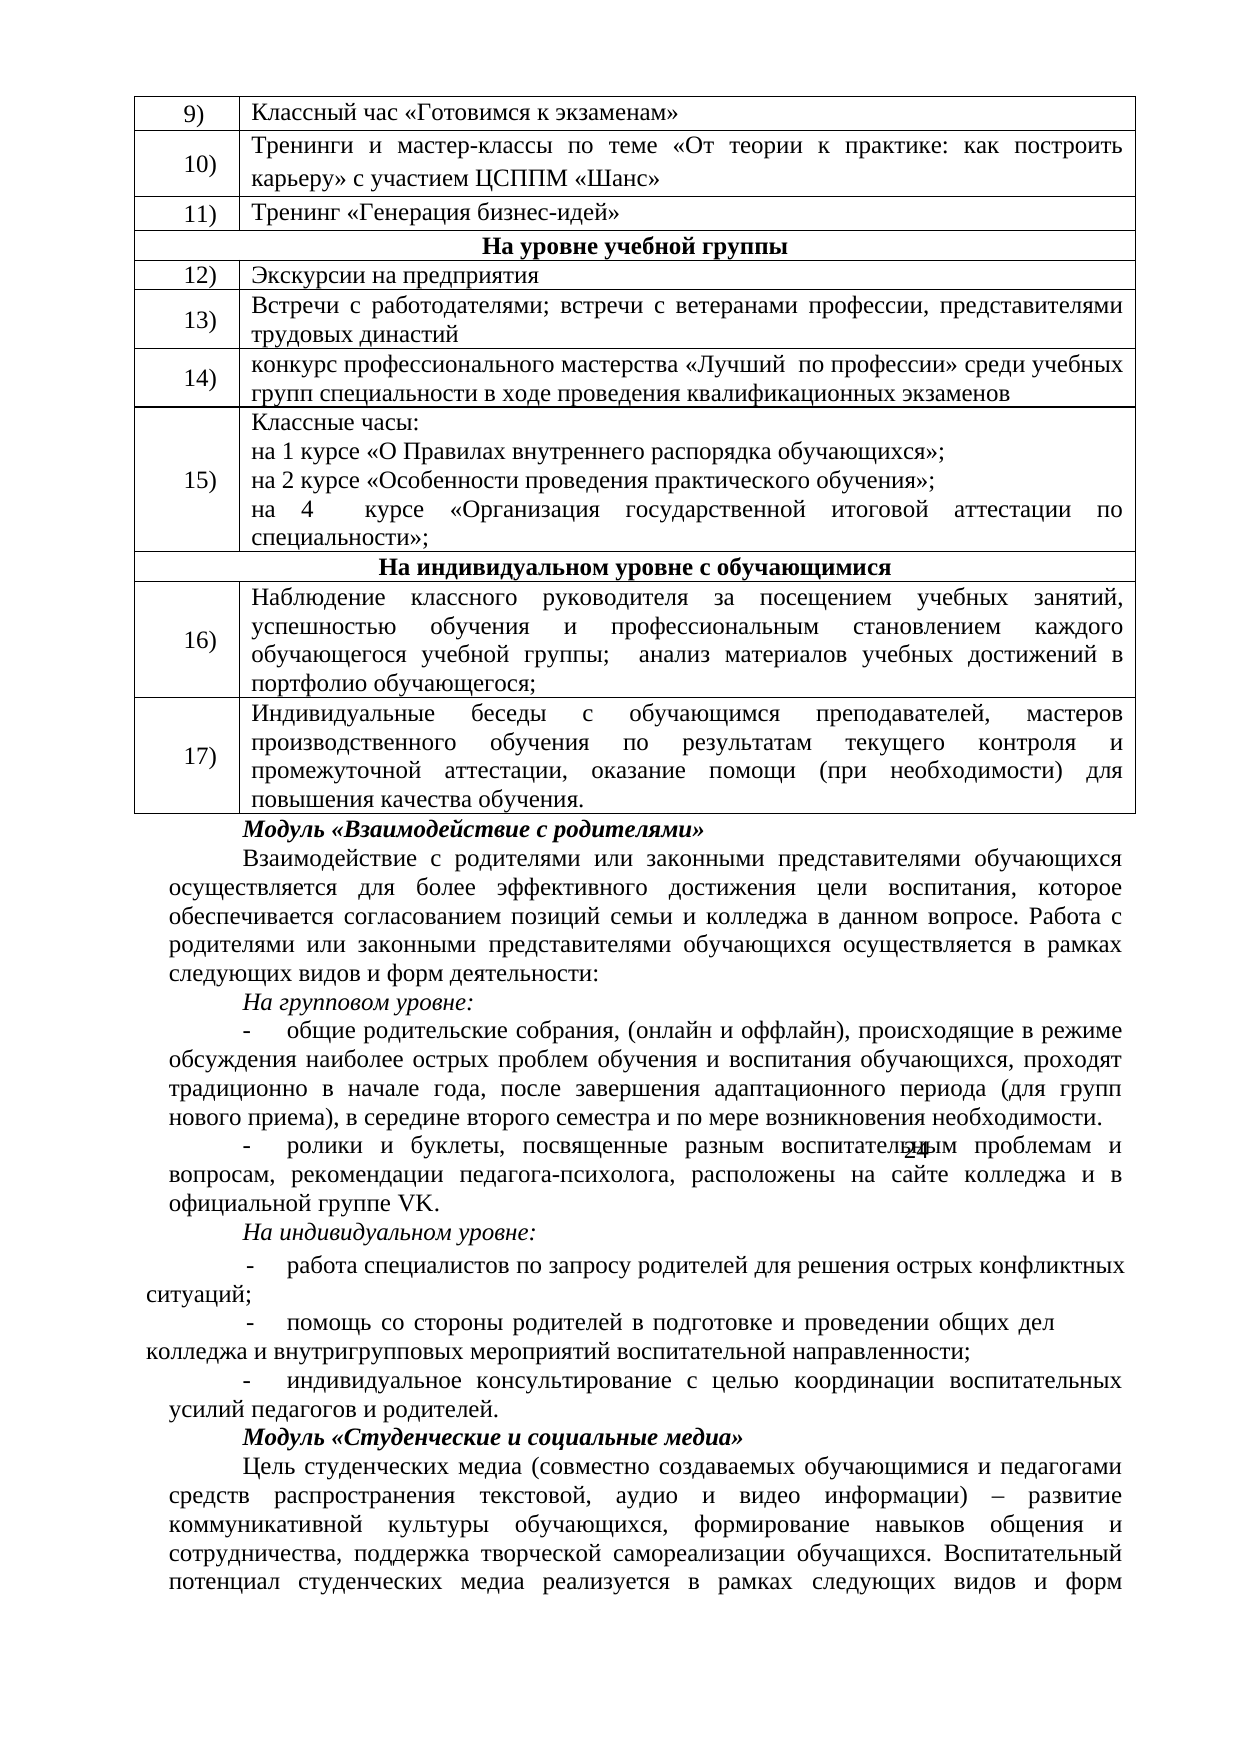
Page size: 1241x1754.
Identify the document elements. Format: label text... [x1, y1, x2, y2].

table_cell [135, 290, 239, 348]
table_cell [135, 261, 239, 289]
list общие родительские собрания, (онлайн и оффлайн), происходящие в режиме обсуждения наиболее острых проблем обучения и воспитания обучающихся, проходят традиционно в начале года, после завершения адаптационного периода (для групп нового приема), в середине второго семестра и по мере возникновения необходимости. [168, 1016, 1123, 1131]
table_cell На индивидуальном уровне с обучающимися [135, 552, 1135, 581]
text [168, 1451, 1123, 1595]
table_cell Классные часы: на 1 курсе «О Правилах внутреннего распорядка обучающихся»; на 2 курсе «Особенности проведения практического обучения»; на 4 курсе «Организация государственной итоговой аттестации по специальности»; [240, 408, 1135, 551]
table_cell [135, 97, 239, 129]
text - помощь со стороны родителей в подготовке и проведении общих дел колледжа и внутригрупповых мероприятий воспитательной направленности; [146, 1307, 1153, 1365]
table_cell Классный час «Готовимся к экзаменам» [240, 97, 1135, 129]
table_cell [135, 131, 239, 196]
text На групповом уровне: [242, 987, 1153, 1016]
text На индивидуальном уровне: [242, 1217, 1153, 1246]
table_cell Экскурсии на предприятия [240, 261, 1135, 289]
table_cell Тренинги и мастер-классы по теме «От теории к практике: как построить карьеру» с участием ЦСППМ «Шанс» [240, 131, 1135, 196]
table_cell Тренинг «Генерация бизнес-идей» [240, 197, 1135, 230]
list индивидуальное консультирование c целью координации воспитательных усилий педагогов и родителей. [168, 1365, 1122, 1422]
table_cell [135, 197, 239, 230]
subtitle Модуль «Взаимодействие с родителями» [242, 815, 1153, 843]
text Взаимодействие с родителями или законными представителями обучающихся осуществляется для более эффективного достижения цели воспитания, которое обеспечивается согласованием позиций семьи и колледжа в данном вопросе. Работа с родителями или законными представителями обучающихся осуществляется в рамках следующих видов и форм деятельности: [168, 843, 1123, 987]
table_cell [135, 582, 239, 697]
subtitle Модуль «Студенческие и социальные медиа» [242, 1423, 1153, 1451]
table_cell конкурс профессионального мастерства «Лучший по профессии» среди учебных групп специальности в ходе проведения квалификационных экзаменов [240, 349, 1135, 406]
list ролики и буклеты, посвященные разным воспитательным проблемам и вопросам, рекомендации педагога-психолога, расположены на сайте колледжа и в официальной группе VK. [168, 1131, 1123, 1217]
table_cell [135, 698, 239, 813]
table_cell Наблюдение классного руководителя за посещением учебных занятий, успешностью обучения и профессиональным становлением каждого обучающегося учебной группы; анализ материалов учебных достижений в портфолио обучающегося; [240, 582, 1135, 697]
table_cell [135, 408, 239, 551]
table_cell Индивидуальные беседы с обучающимся преподавателей, мастеров производственного обучения по результатам текущего контроля и промежуточной аттестации, оказание помощи (при необходимости) для повышения качества обучения. [240, 698, 1135, 813]
table_cell Встречи с работодателями; встречи с ветеранами профессии, представителями трудовых династий [240, 290, 1135, 348]
table_cell На уровне учебной группы [135, 231, 1135, 259]
text - работа специалистов по запросу родителей для решения острых конфликтных ситуаций; [146, 1250, 1153, 1307]
table_cell [135, 349, 239, 406]
